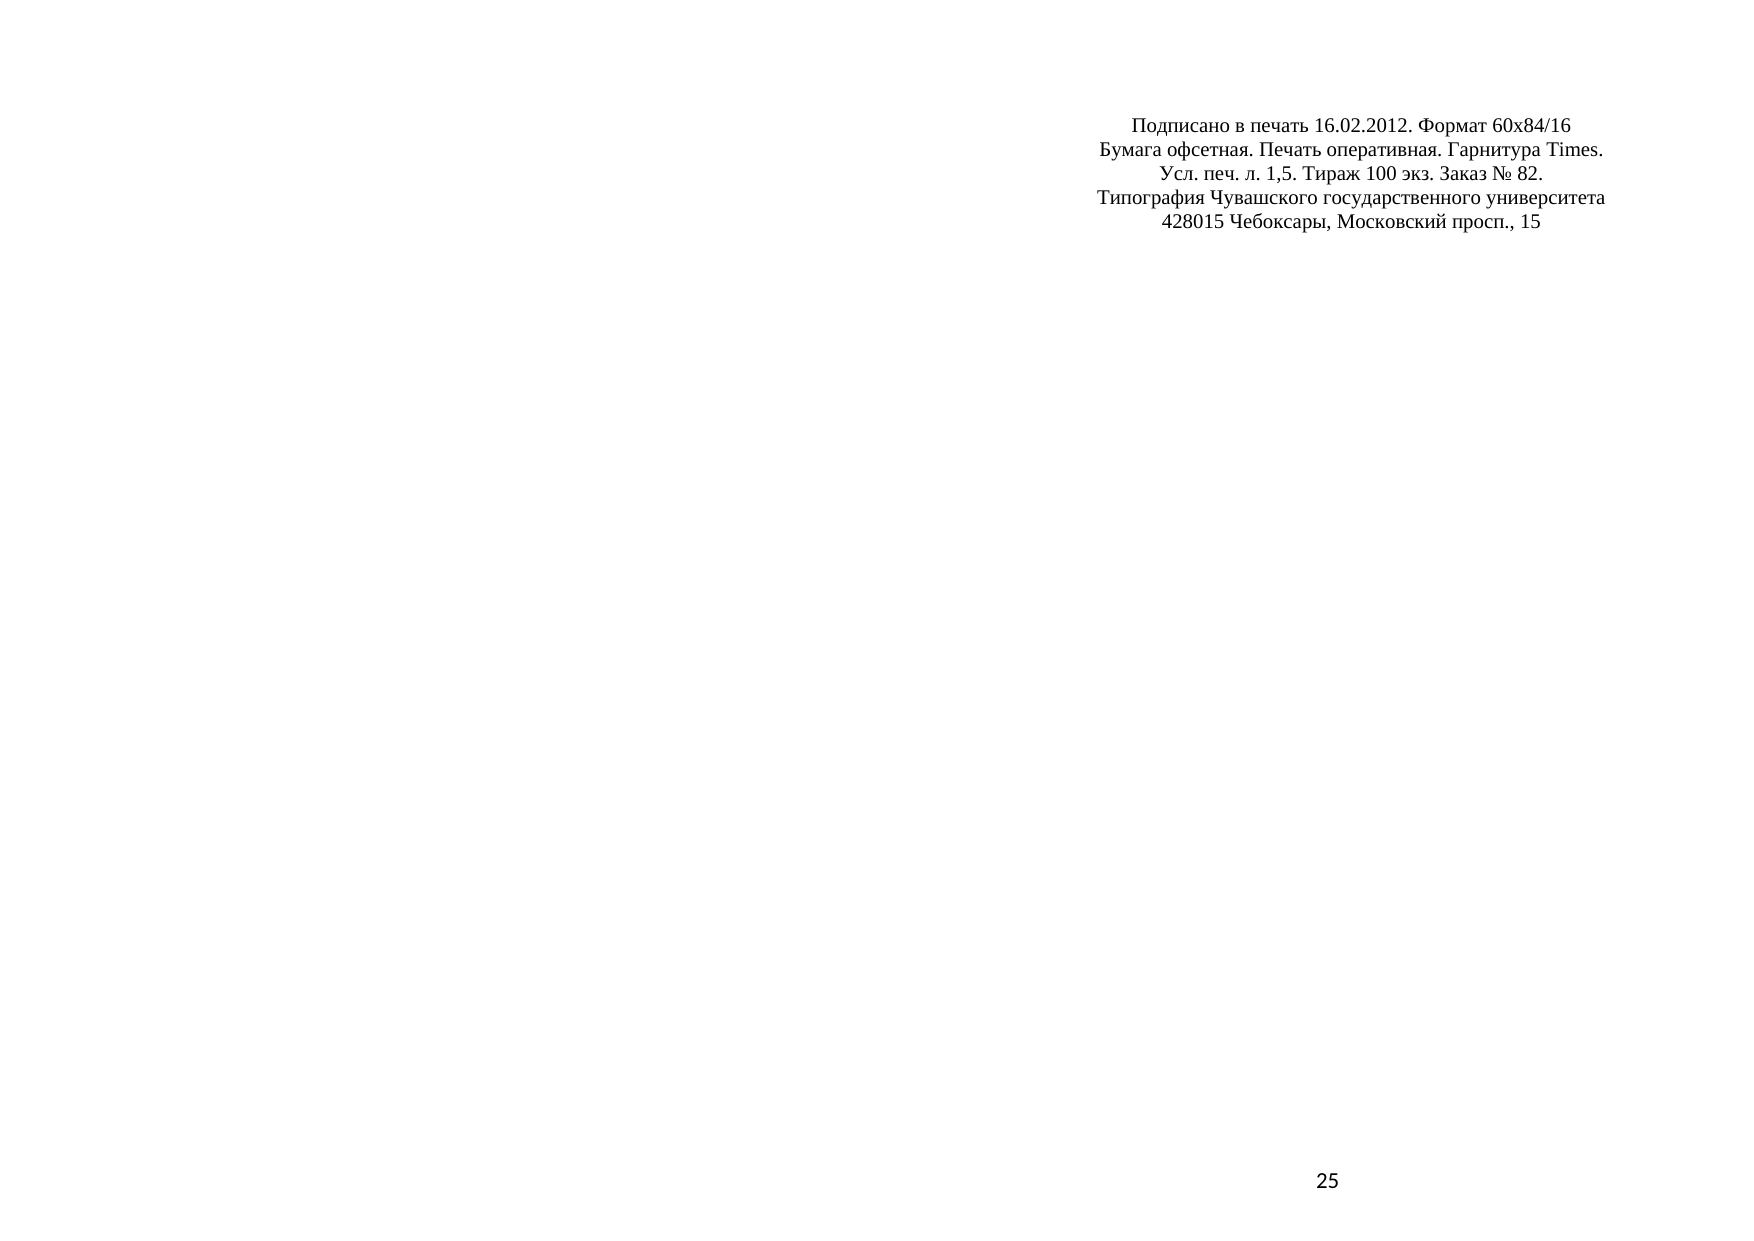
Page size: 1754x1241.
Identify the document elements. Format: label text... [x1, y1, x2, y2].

text 428015 Чебоксары, Московский просп., 15 [989, 209, 1669, 233]
text Подписано в печать 16.02.2012. Формат 60х84/16 [989, 113, 1669, 137]
text Типография Чувашского государственного университета [989, 185, 1669, 209]
text Усл. печ. л. 1,5. Тираж 100 экз. Заказ № 82. [989, 161, 1669, 185]
text Бумага офсетная. Печать оперативная. Гарнитура Times. [989, 137, 1669, 161]
